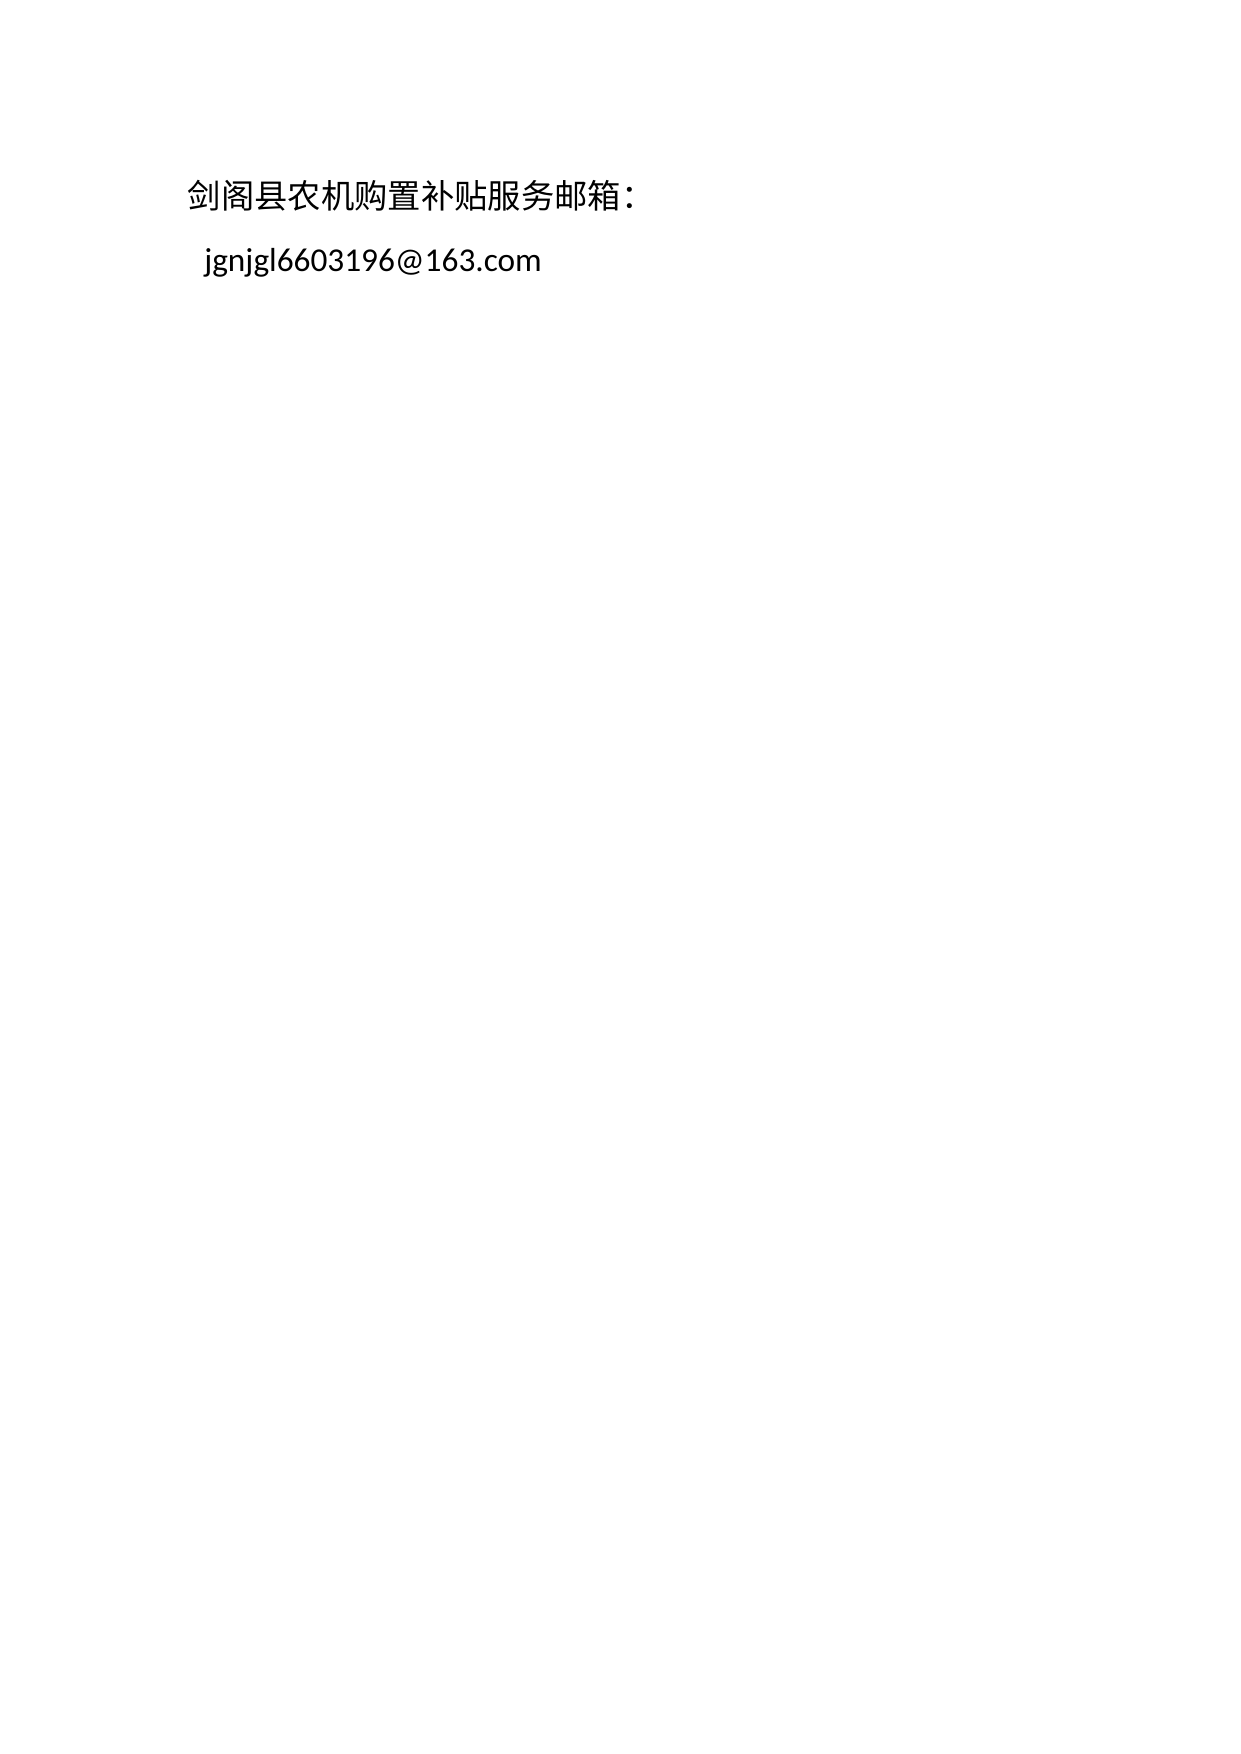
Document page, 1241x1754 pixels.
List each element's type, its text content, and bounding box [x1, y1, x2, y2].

text 剑阁县农机购置补贴服务邮箱： [187, 162, 1053, 227]
text jgnjgl6603196@163.com [187, 227, 1053, 292]
